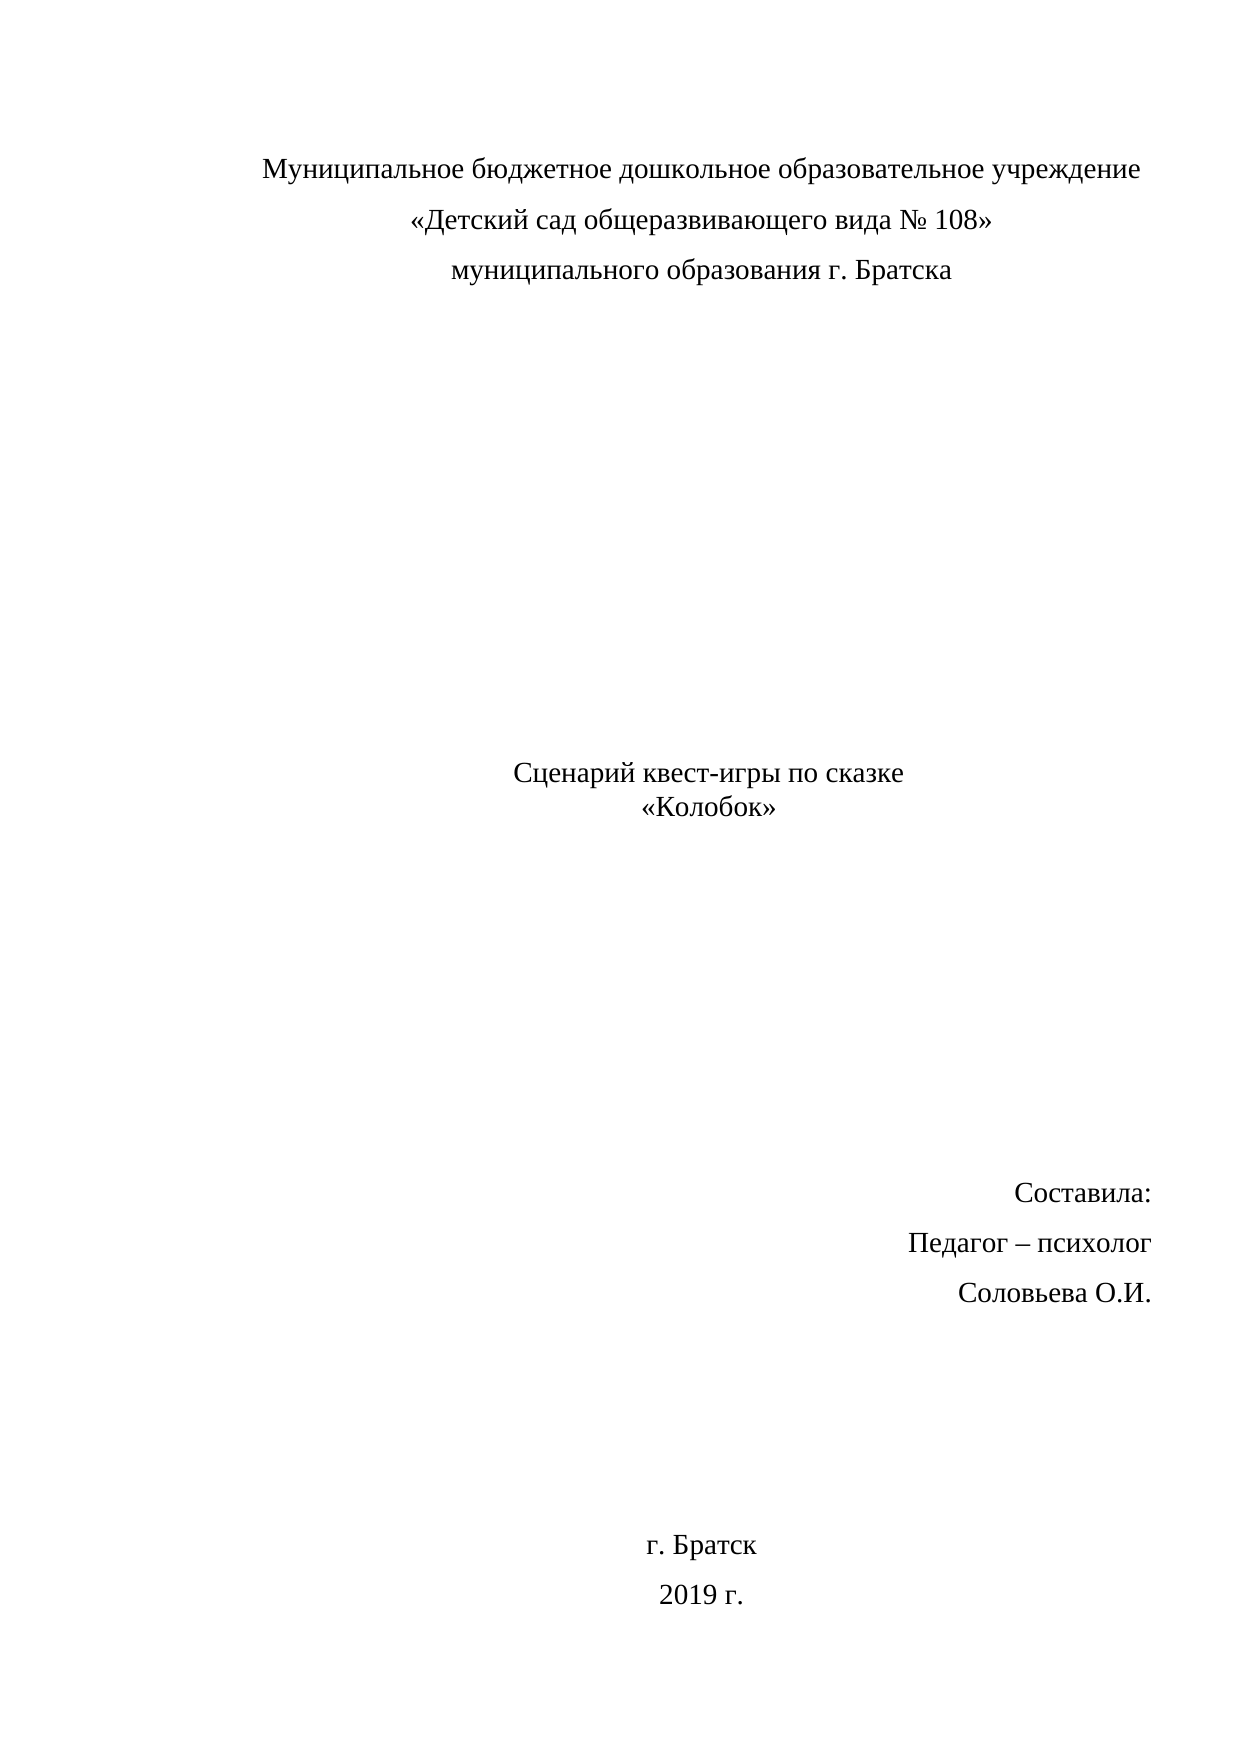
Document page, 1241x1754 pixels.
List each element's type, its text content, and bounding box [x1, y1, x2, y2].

text г. Братск [177, 1527, 1152, 1560]
text муниципального образования г. Братска [177, 252, 1152, 286]
text Муниципальное бюджетное дошкольное образовательное учреждение [177, 152, 1152, 185]
text «Детский сад общеразвивающего вида № 108» [177, 202, 1152, 236]
text 2019 г. [177, 1577, 1152, 1611]
text Сценарий квест-игры по сказке [177, 755, 1152, 789]
text «Колобок» [177, 789, 1152, 822]
text Педагог – психолог [177, 1225, 1152, 1258]
text Составила: [177, 1175, 1152, 1208]
text Соловьева О.И. [177, 1275, 1152, 1309]
